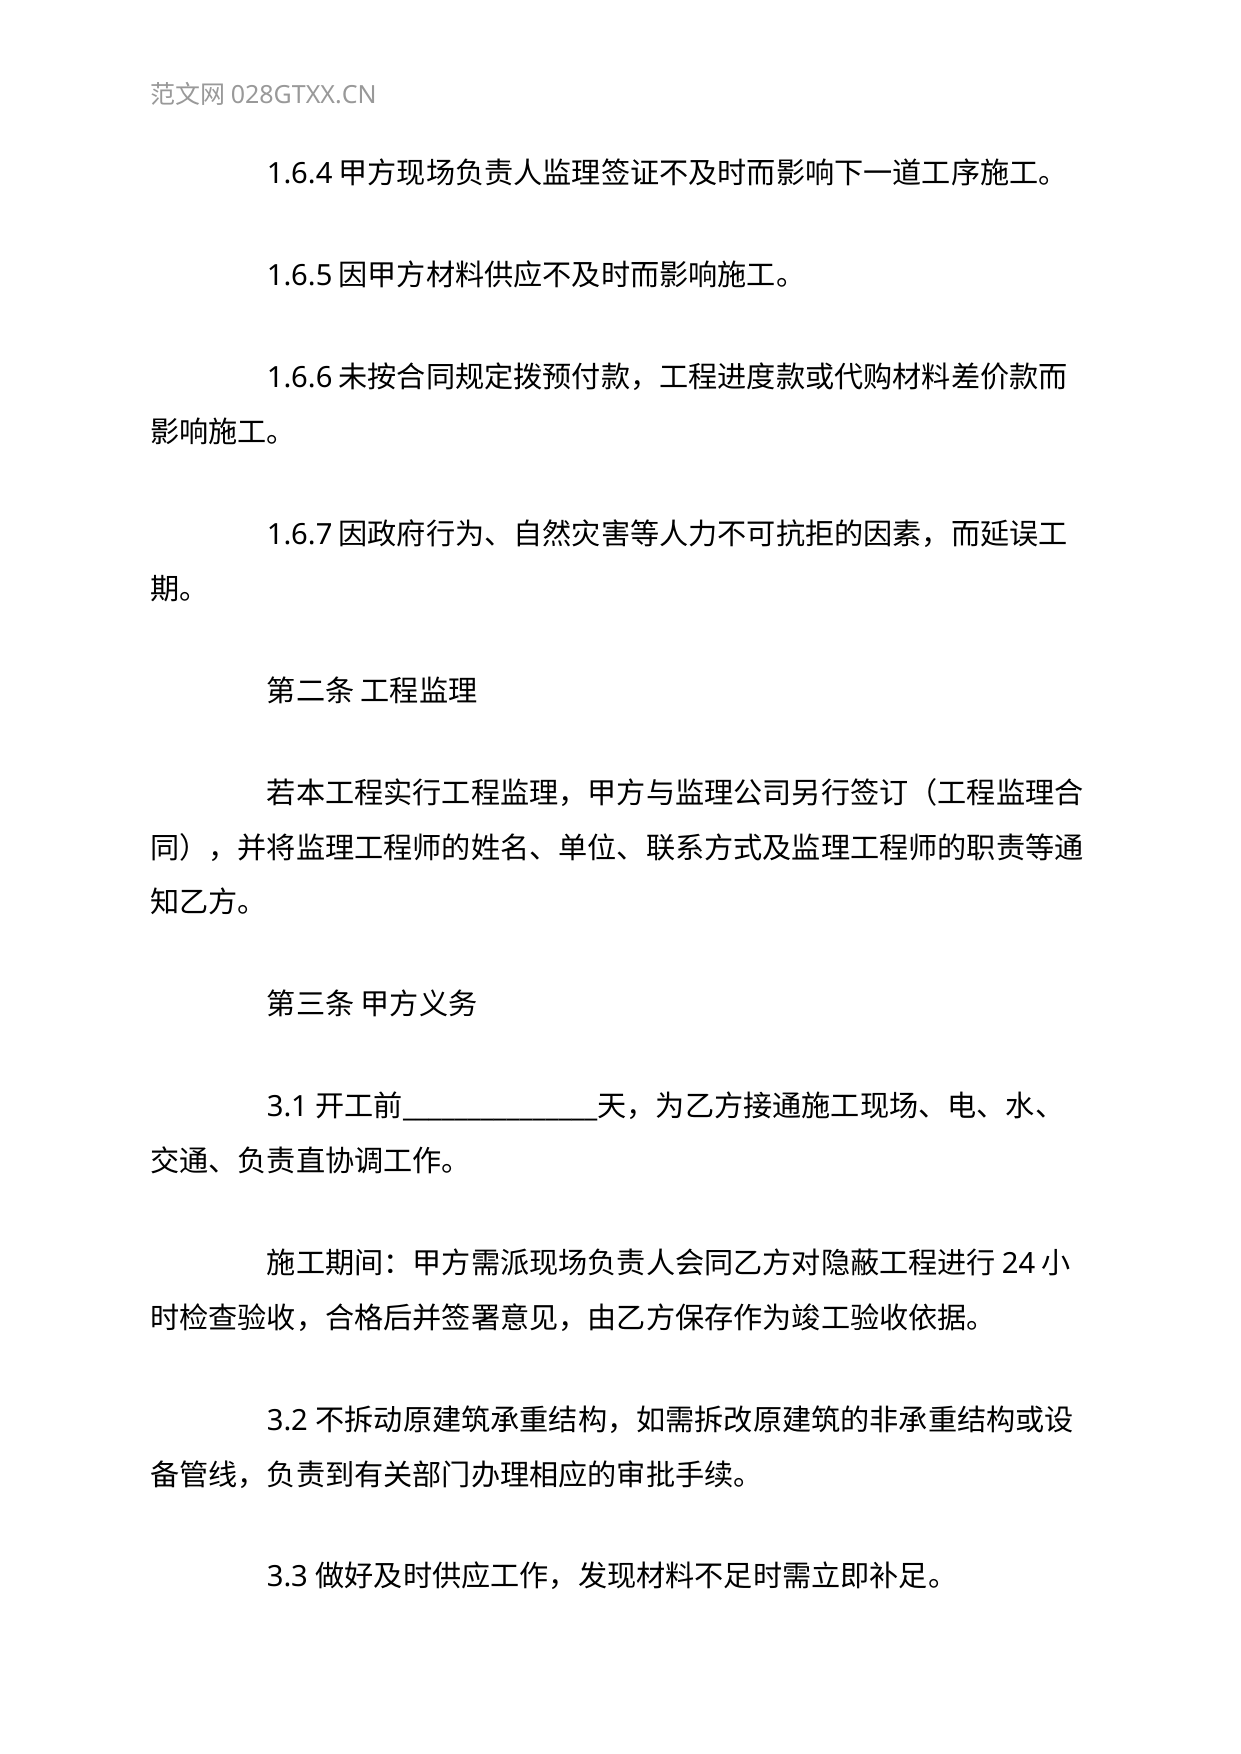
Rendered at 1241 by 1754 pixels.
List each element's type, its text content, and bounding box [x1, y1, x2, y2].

text 若本工程实行工程监理，甲方与监理公司另行签订（工程监理合同），并将监理工程师的姓名、单位、联系方式及监理工程师的职责等通知乙方。 [150, 769, 1090, 921]
text 1.6.7因政府行为、自然灾害等人力不可抗拒的因素，而延误工期。 [150, 511, 1090, 608]
text 3.3 做好及时供应工作，发现材料不足时需立即补足。 [150, 1553, 1090, 1595]
text 1.6.6未按合同规定拨预付款，工程进度款或代购材料差价款而影响施工。 [150, 354, 1090, 451]
text 3.1 开工前_______________天，为乙方接通施工现场、电、水、交通、负责直协调工作。 [150, 1083, 1090, 1180]
text 第三条 甲方义务 [150, 981, 1090, 1023]
text 施工期间：甲方需派现场负责人会同乙方对隐蔽工程进行24小时检查验收，合格后并签署意见，由乙方保存作为竣工验收依据。 [150, 1239, 1090, 1337]
text 1.6.4甲方现场负责人监理签证不及时而影响下一道工序施工。 [150, 150, 1090, 192]
text 第二条 工程监理 [150, 667, 1090, 710]
text 1.6.5因甲方材料供应不及时而影响施工。 [150, 252, 1090, 294]
text 3.2 不拆动原建筑承重结构，如需拆改原建筑的非承重结构或设备管线，负责到有关部门办理相应的审批手续。 [150, 1396, 1090, 1493]
